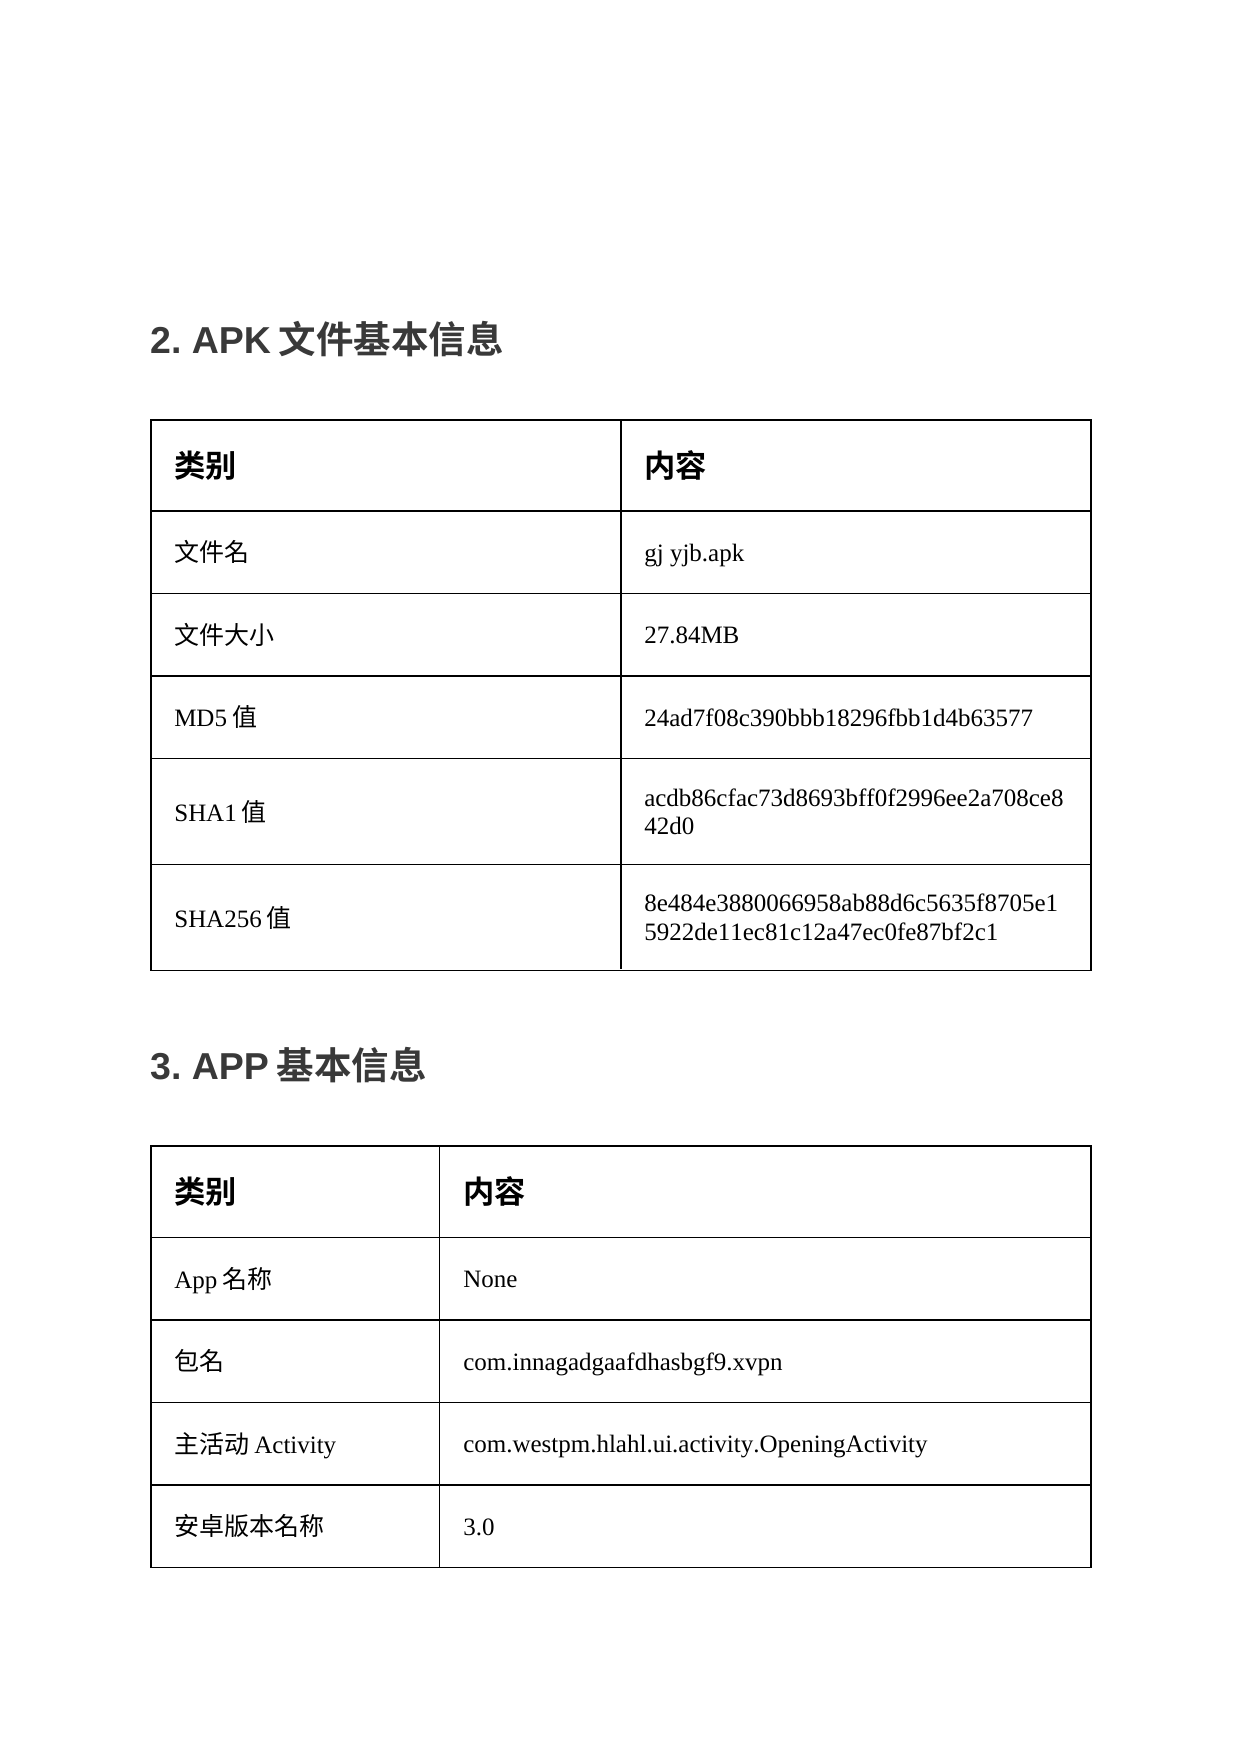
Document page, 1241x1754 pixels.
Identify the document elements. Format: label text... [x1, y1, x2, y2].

table_cell com.westpm.hlahl.ui.activity.OpeningActivity [440, 1403, 1090, 1484]
table_cell 8e484e3880066958ab88d6c5635f8705e15922de11ec81c12a47ec0fe87bf2c1 [622, 865, 1090, 969]
table_cell 包名 [152, 1321, 439, 1401]
table_cell gj yjb.apk [622, 512, 1090, 593]
table_cell acdb86cfac73d8693bff0f2996ee2a708ce842d0 [622, 759, 1090, 863]
table_cell 主活动Activity [152, 1403, 439, 1484]
subtitle 3. APP基本信息 [150, 1040, 1090, 1091]
table_header 内容 [440, 1147, 1090, 1236]
table_cell None [440, 1238, 1090, 1319]
table_cell 3.0 [440, 1486, 1090, 1566]
table_cell 27.84MB [622, 594, 1090, 675]
table_cell 文件大小 [152, 594, 620, 675]
table_cell 24ad7f08c390bbb18296fbb1d4b63577 [622, 677, 1090, 758]
table_cell 安卓版本名称 [152, 1486, 439, 1566]
table_cell SHA1值 [152, 759, 620, 863]
table_header 类别 [152, 421, 620, 510]
table_cell MD5值 [152, 677, 620, 758]
table_cell 文件名 [152, 512, 620, 593]
table_header 类别 [152, 1147, 439, 1236]
subtitle 2. APK文件基本信息 [150, 313, 1090, 364]
table_cell com.innagadgaafdhasbgf9.xvpn [440, 1321, 1090, 1401]
table_header 内容 [622, 421, 1090, 510]
table_cell App名称 [152, 1238, 439, 1319]
table_cell SHA256值 [152, 865, 620, 969]
